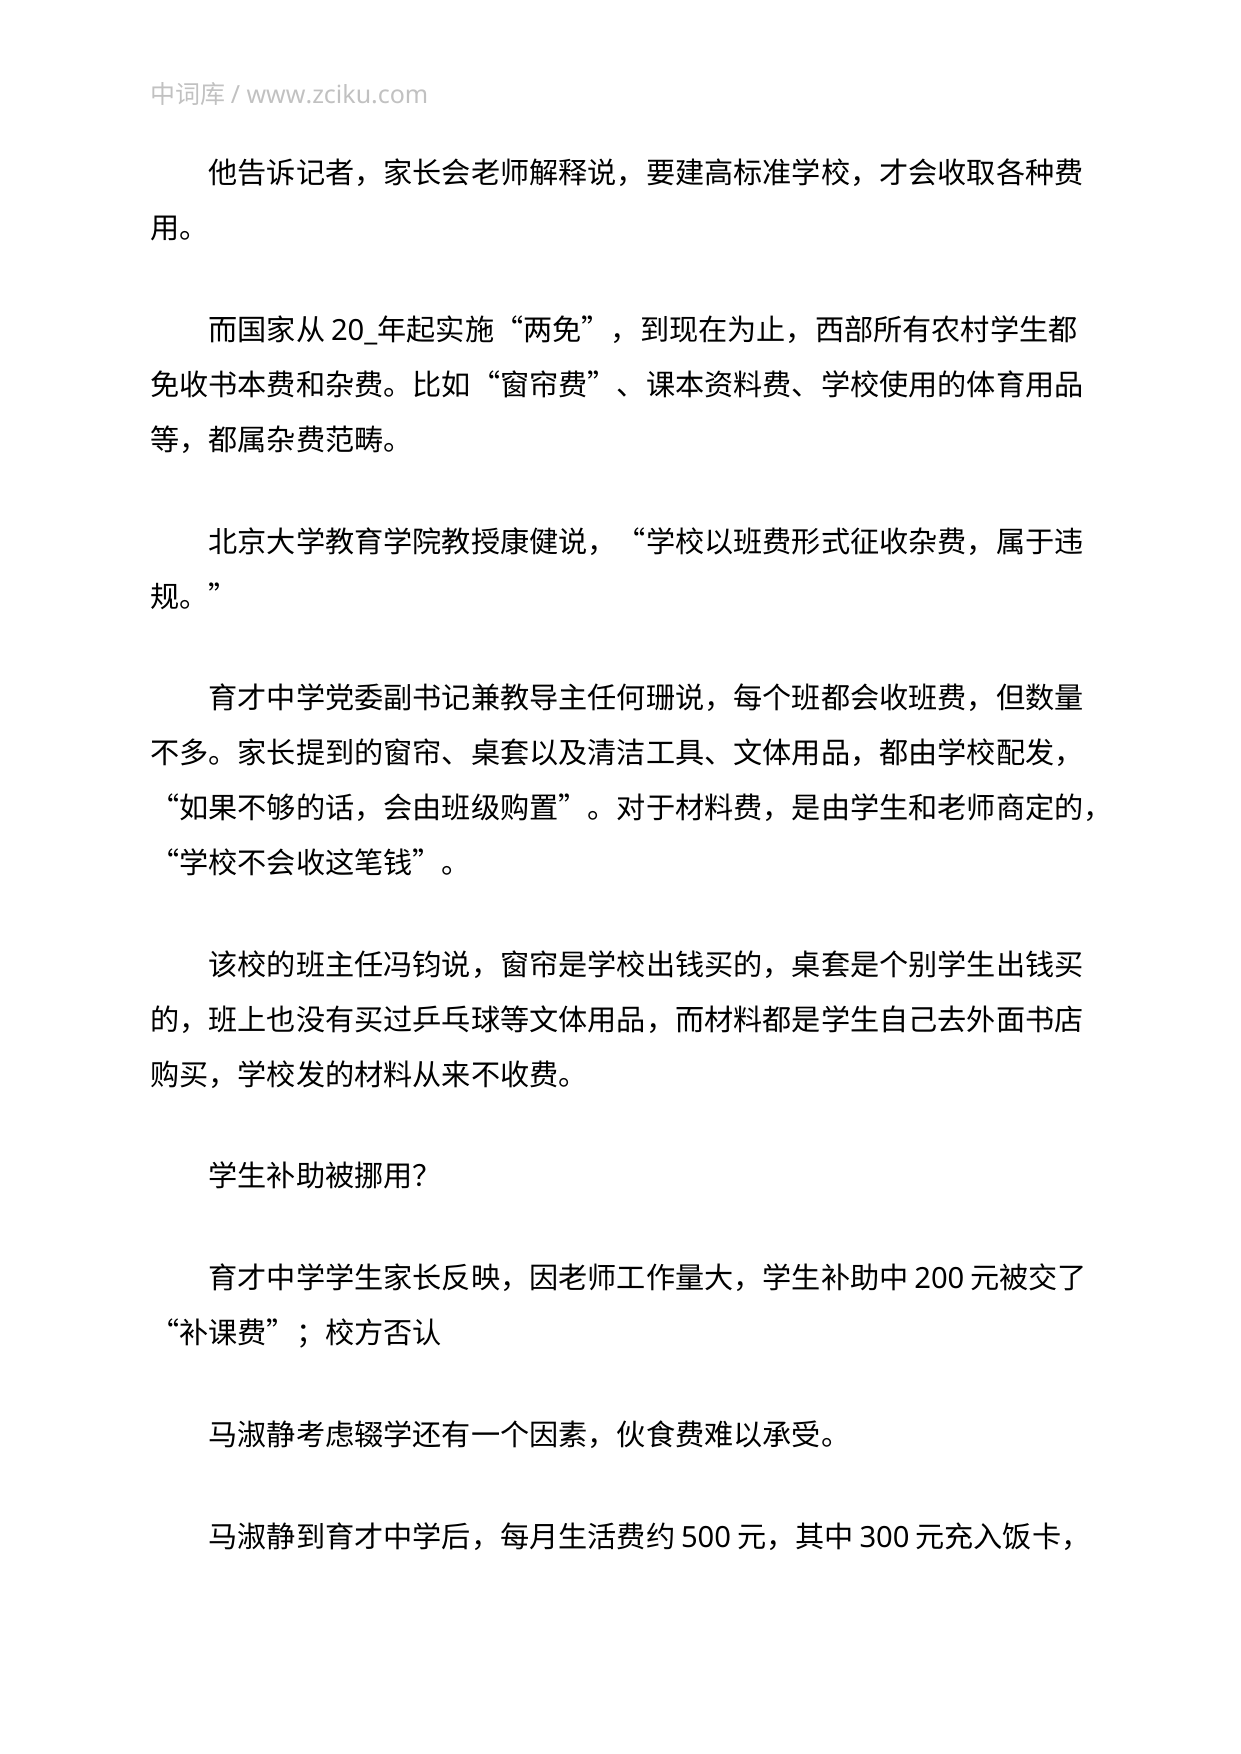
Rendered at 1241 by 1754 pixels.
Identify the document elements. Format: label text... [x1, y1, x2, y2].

text 他告诉记者，家长会老师解释说，要建高标准学校，才会收取各种费用。 [150, 150, 1090, 247]
text 北京大学教育学院教授康健说，“学校以班费形式征收杂费，属于违规。” [150, 518, 1090, 616]
text 育才中学党委副书记兼教导主任何珊说，每个班都会收班费，但数量不多。家长提到的窗帘、桌套以及清洁工具、文体用品，都由学校配发，“如果不够的话，会由班级购置”。对于材料费，是由学生和老师商定的，“学校不会收这笔钱”。 [150, 675, 1090, 882]
text 育才中学学生家长反映，因老师工作量大，学生补助中200元被交了“补课费”；校方否认 [150, 1255, 1090, 1352]
text 而国家从20_年起实施“两免”，到现在为止，西部所有农村学生都免收书本费和杂费。比如“窗帘费”、课本资料费、学校使用的体育用品等，都属杂费范畴。 [150, 307, 1090, 459]
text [150, 1513, 1090, 1556]
text 该校的班主任冯钧说，窗帘是学校出钱买的，桌套是个别学生出钱买的，班上也没有买过乒乓球等文体用品，而材料都是学生自己去外面书店购买，学校发的材料从来不收费。 [150, 941, 1090, 1093]
text 学生补助被挪用？ [150, 1153, 1090, 1195]
text 马淑静考虑辍学还有一个因素，伙食费难以承受。 [150, 1412, 1090, 1454]
